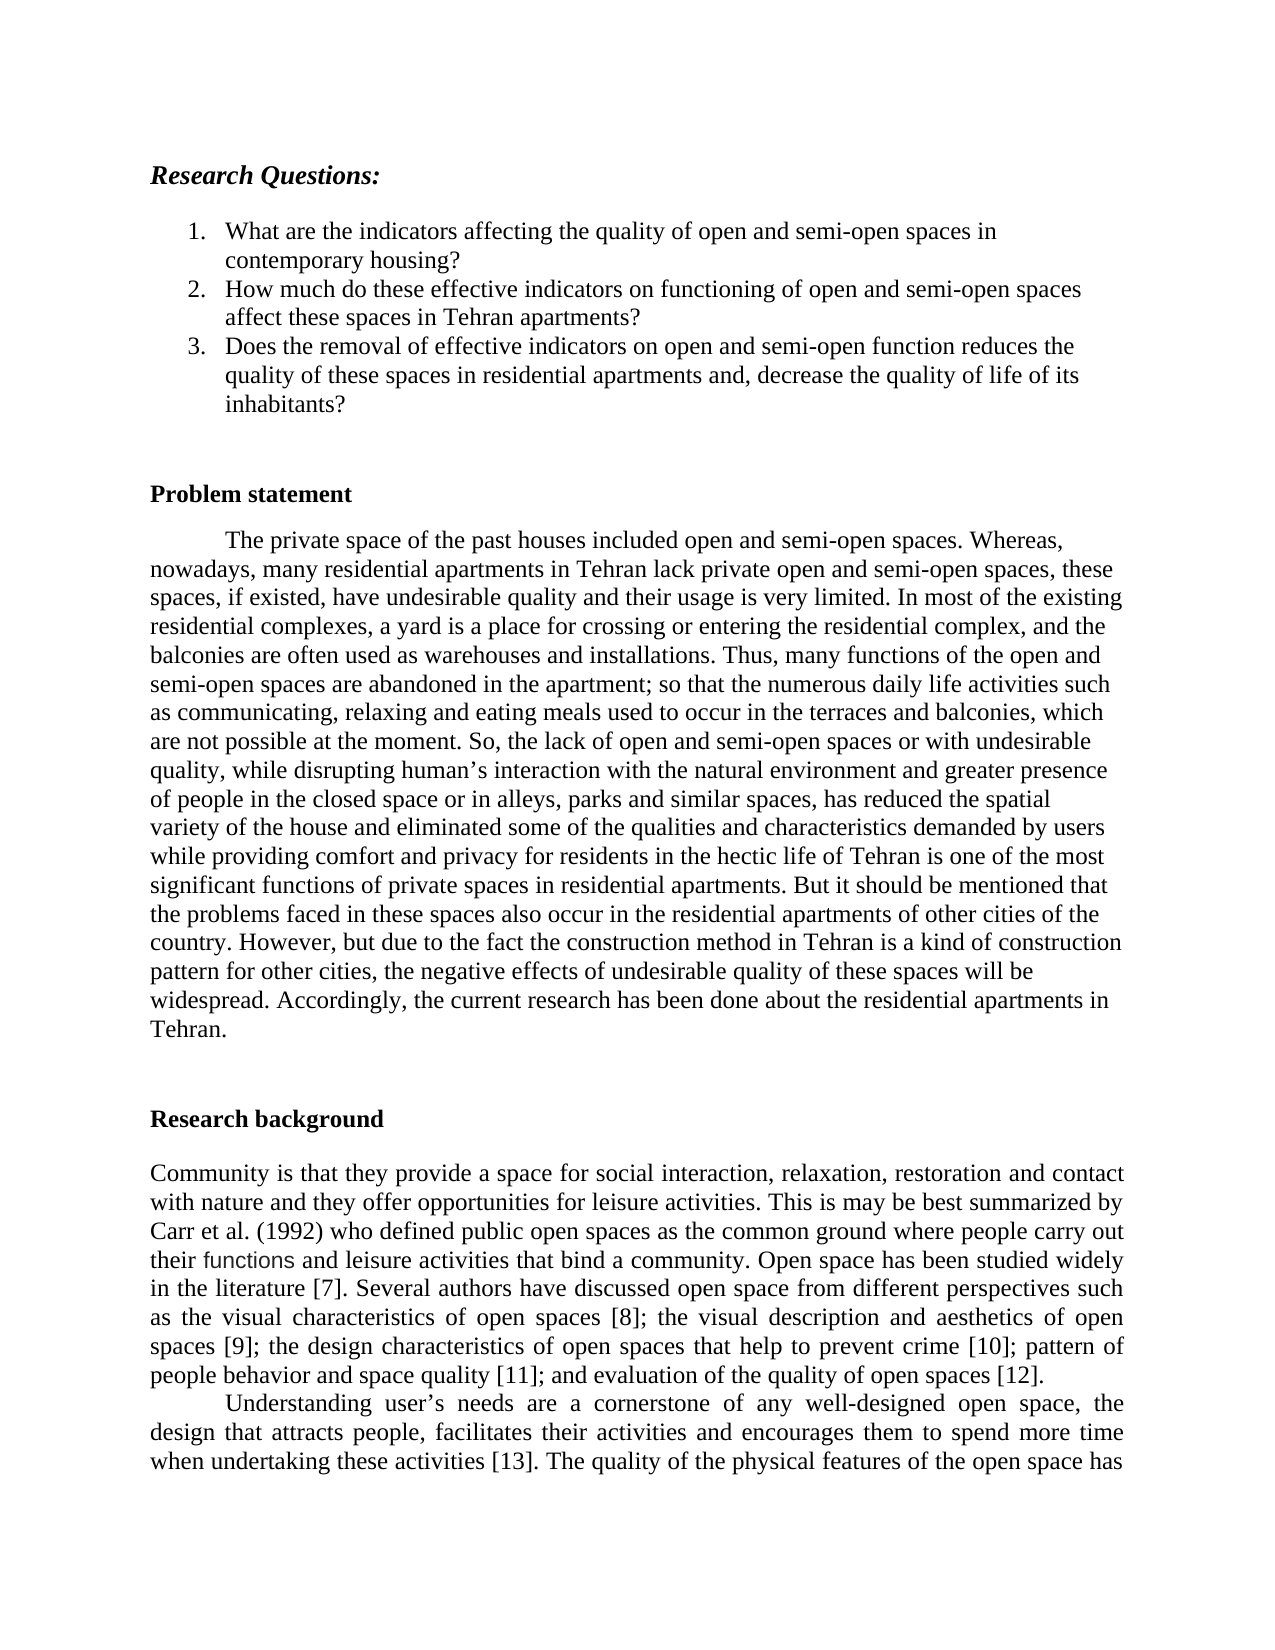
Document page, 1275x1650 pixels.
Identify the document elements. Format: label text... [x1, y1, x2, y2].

list Does the removal of effective indicators on open and semi-open function reduces the quality of these spaces in residential apartments and, decrease the quality of life of its inhabitants? [187, 331, 1125, 417]
text Community is that they provide a space for social interaction, relaxation, restoration and contact with nature and they offer opportunities for leisure activities. This is may be best summarized by Carr et al. (1992) who defined public open spaces as the common ground where people carry out their functions and leisure activities that bind a community. Open space has been studied widely in the literature [7]. Several authors have discussed open space from different perspectives such as the visual characteristics of open spaces [8]; the visual description and aesthetics of open spaces [9]; the design characteristics of open spaces that help to prevent crime [10]; pattern of people behavior and space quality [11]; and evaluation of the quality of open spaces [12]. [150, 1158, 1125, 1388]
text Research Questions: [150, 159, 1125, 190]
text Problem statement [150, 479, 1125, 508]
text The private space of the past houses included open and semi-open spaces. Whereas, nowadays, many residential apartments in Tehran lack private open and semi-open spaces, these spaces, if existed, have undesirable quality and their usage is very limited. In most of the existing residential complexes, a yard is a place for crossing or entering the residential complex, and the balconies are often used as warehouses and installations. Thus, many functions of the open and semi-open spaces are abandoned in the apartment; so that the numerous daily life activities such as communicating, relaxing and eating meals used to occur in the terraces and balconies, which are not possible at the moment. So, the lack of open and semi-open spaces or with undesirable quality, while disrupting human’s interaction with the natural environment and greater presence of people in the closed space or in alleys, parks and similar spaces, has reduced the spatial variety of the house and eliminated some of the qualities and characteristics demanded by users while providing comfort and privacy for residents in the hectic life of Tehran is one of the most significant functions of private spaces in residential apartments. But it should be mentioned that the problems faced in these spaces also occur in the residential apartments of other cities of the country. However, but due to the fact the construction method in Tehran is a kind of construction pattern for other cities, the negative effects of undesirable quality of these spaces will be widespread. Accordingly, the current research has been done about the residential apartments in Tehran. [150, 525, 1125, 1042]
list What are the indicators affecting the quality of open and semi-open spaces in contemporary housing? [187, 216, 1125, 274]
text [150, 1388, 1125, 1475]
list How much do these effective indicators on functioning of open and semi-open spaces affect these spaces in Tehran apartments? [187, 274, 1125, 331]
text Research background [150, 1104, 1125, 1133]
